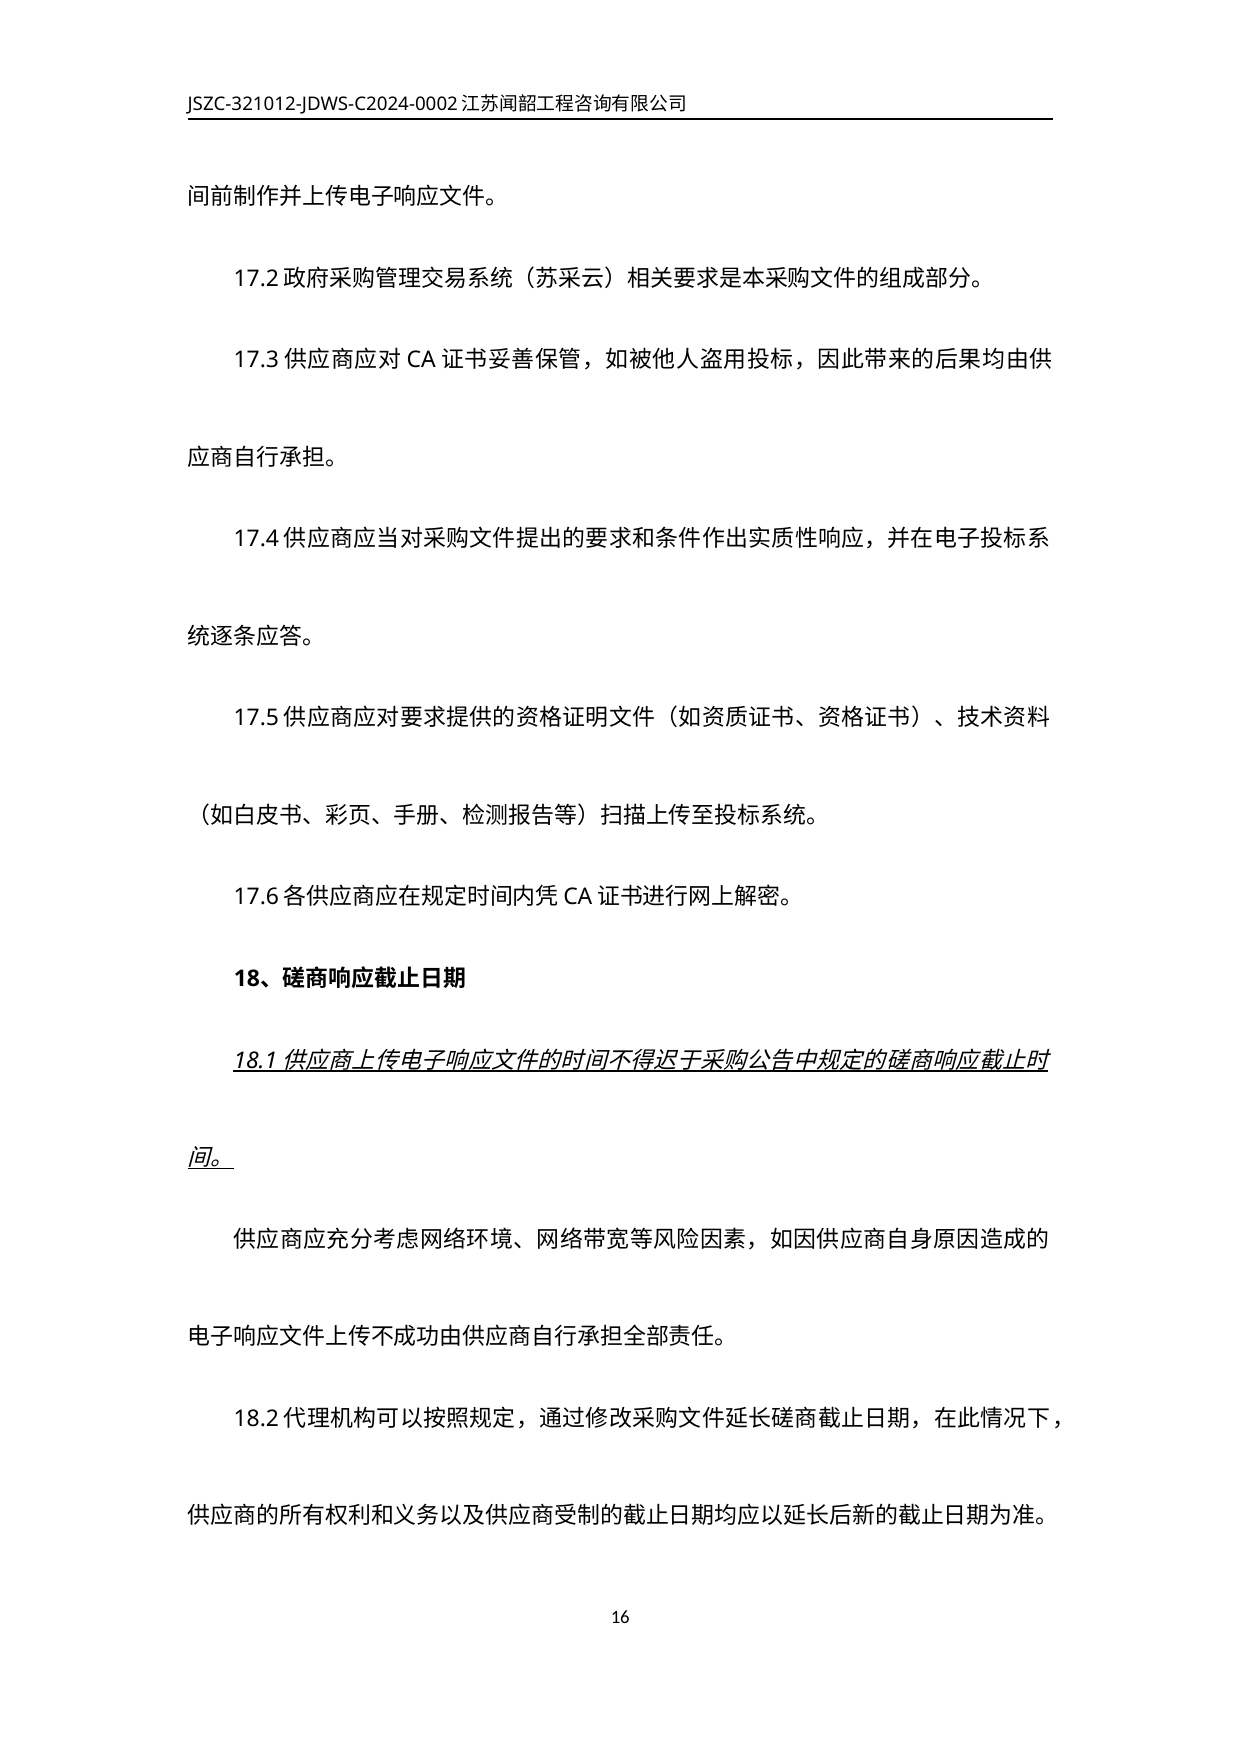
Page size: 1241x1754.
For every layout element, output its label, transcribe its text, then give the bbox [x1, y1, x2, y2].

text 供应商应充分考虑网络环境、网络带宽等风险因素，如因供应商自身原因造成的电子响应文件上传不成功由供应商自行承担全部责任。 [187, 1205, 1053, 1367]
text 17.4供应商应当对采购文件提出的要求和条件作出实质性响应，并在电子投标系统逐条应答。 [187, 504, 1053, 667]
text 17.3供应商应对CA证书妥善保管，如被他人盗用投标，因此带来的后果均由供应商自行承担。 [187, 325, 1053, 488]
text 17.2政府采购管理交易系统（苏采云）相关要求是本采购文件的组成部分。 [187, 243, 1053, 308]
text 18.2代理机构可以按照规定，通过修改采购文件延长磋商截止日期，在此情况下，供应商的所有权利和义务以及供应商受制的截止日期均应以延长后新的截止日期为准。 [187, 1384, 1053, 1546]
text 18.1供应商上传电子响应文件的时间不得迟于采购公告中规定的磋商响应截止时间。 [187, 1026, 1053, 1188]
text 17.6各供应商应在规定时间内凭CA证书进行网上解密。 [187, 862, 1053, 927]
text 17.5供应商应对要求提供的资格证明文件（如资质证书、资格证书）、技术资料（如白皮书、彩页、手册、检测报告等）扫描上传至投标系统。 [187, 683, 1053, 846]
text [187, 162, 1053, 227]
text 18、磋商响应截止日期 [187, 944, 1053, 1009]
